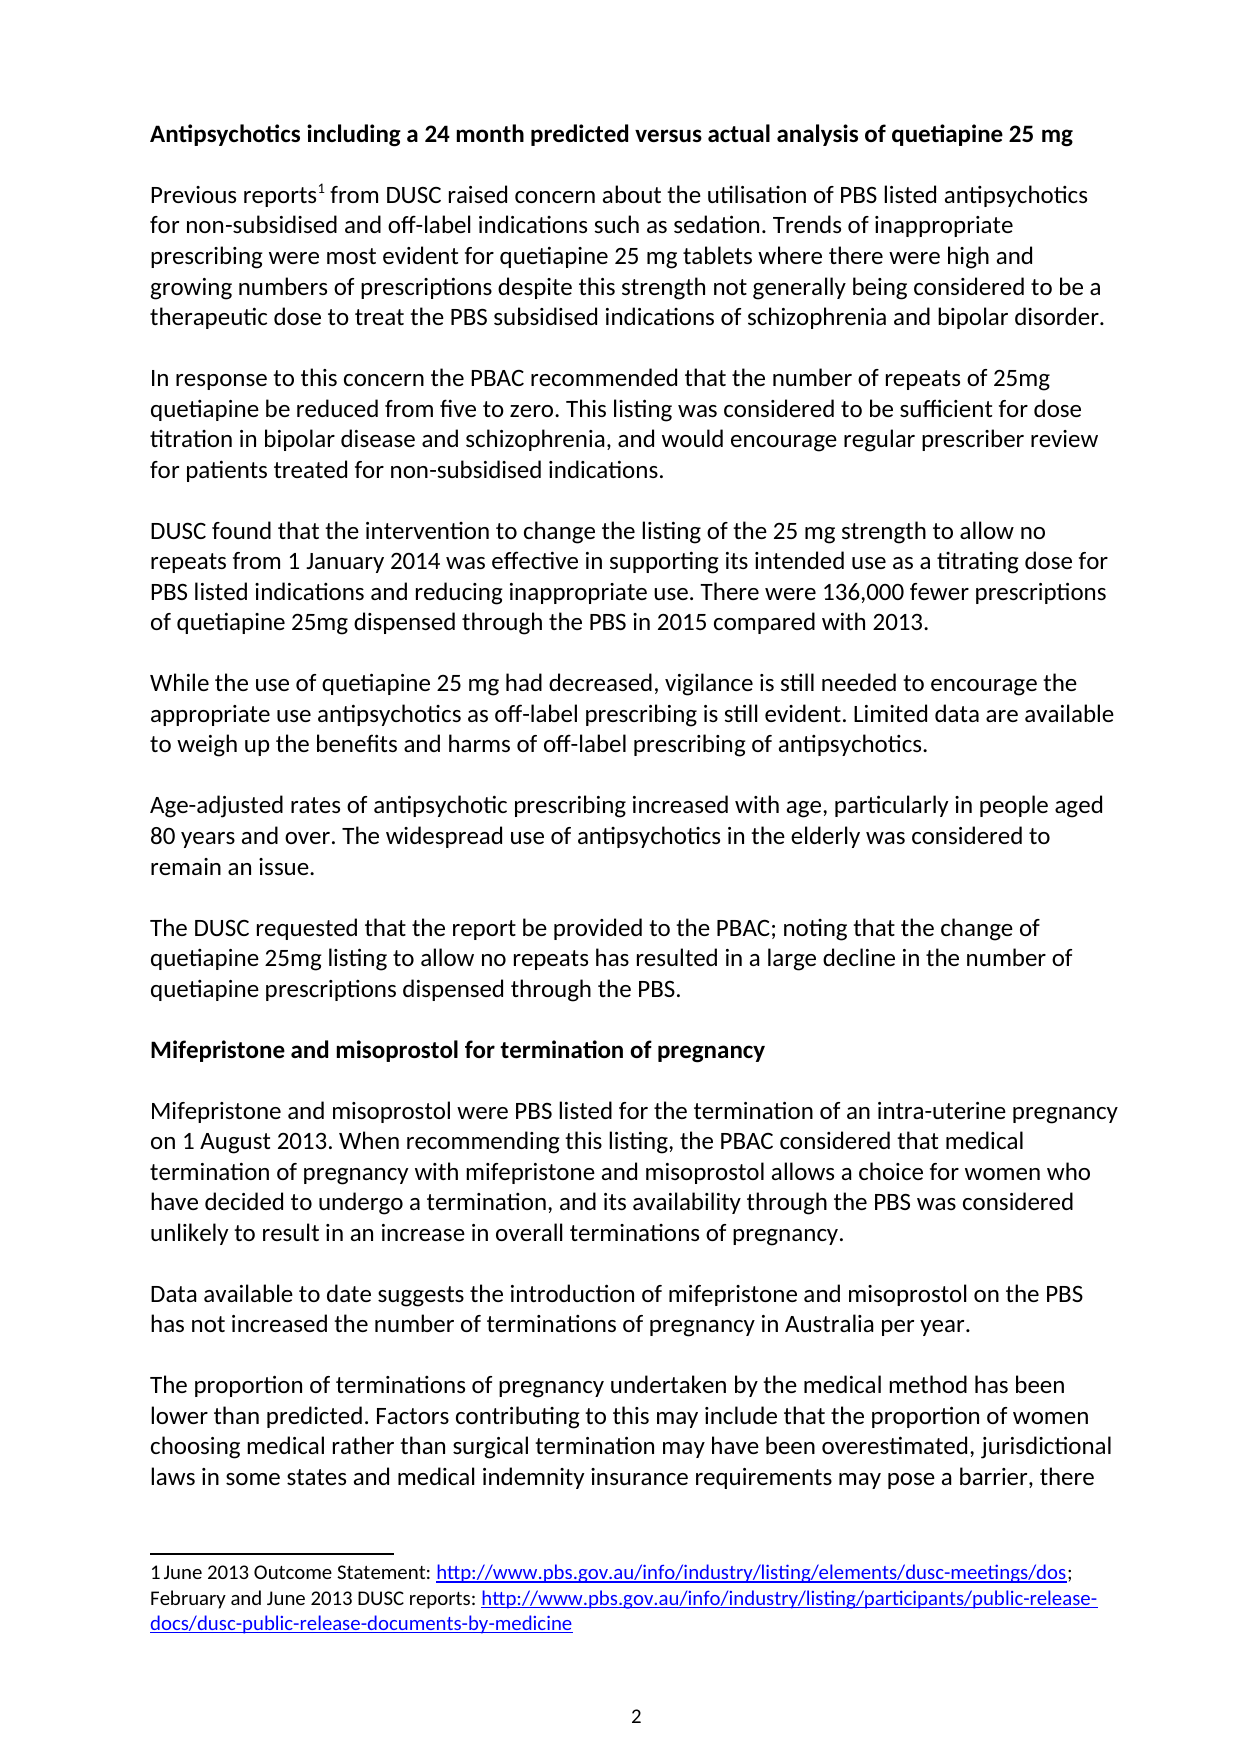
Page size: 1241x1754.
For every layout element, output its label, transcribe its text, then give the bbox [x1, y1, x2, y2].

text The DUSC requested that the report be provided to the PBAC; noting that the change of quetiapine 25mg listing to allow no repeats has resulted in a large decline in the number of quetiapine prescriptions dispensed through the PBS. [150, 912, 1122, 1003]
text Mifepristone and misoprostol for termination of pregnancy [150, 1034, 1122, 1064]
text DUSC found that the intervention to change the listing of the 25 mg strength to allow no repeats from 1 January 2014 was effective in supporting its intended use as a titrating dose for PBS listed indications and reducing inappropriate use. There were 136,000 fewer prescriptions of quetiapine 25mg dispensed through the PBS in 2015 compared with 2013. [150, 515, 1122, 637]
text While the use of quetiapine 25 mg had decreased, vigilance is still needed to encourage the appropriate use antipsychotics as off-label prescribing is still evident. Limited data are available to weigh up the benefits and harms of off-label prescribing of antipsychotics. [150, 667, 1122, 759]
text Mifepristone and misoprostol were PBS listed for the termination of an intra-uterine pregnancy on 1 August 2013. When recommending this listing, the PBAC considered that medical termination of pregnancy with mifepristone and misoprostol allows a choice for women who have decided to undergo a termination, and its availability through the PBS was considered unlikely to result in an increase in overall terminations of pregnancy. [150, 1095, 1122, 1247]
text Data available to date suggests the introduction of mifepristone and misoprostol on the PBS has not increased the number of terminations of pregnancy in Australia per year. [150, 1278, 1122, 1339]
text Previous reports from DUSC raised concern about the utilisation of PBS listed antipsychotics for non-subsidised and off-label indications such as sedation. Trends of inappropriate prescribing were most evident for quetiapine 25 mg tablets where there were high and growing numbers of prescriptions despite this strength not generally being considered to be a therapeutic dose to treat the PBS subsidised indications of schizophrenia and bipolar disorder. [150, 179, 1122, 332]
text In response to this concern the PBAC recommended that the number of repeats of 25mg quetiapine be reduced from five to zero. This listing was considered to be sufficient for dose titration in bipolar disease and schizophrenia, and would encourage regular prescriber review for patients treated for non-subsidised indications. [150, 362, 1122, 484]
text Age-adjusted rates of antipsychotic prescribing increased with age, particularly in people aged 80 years and over. The widespread use of antipsychotics in the elderly was considered to remain an issue. [150, 789, 1122, 881]
text Antipsychotics including a 24 month predicted versus actual analysis of quetiapine 25 mg [150, 118, 1122, 149]
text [150, 1369, 1122, 1492]
